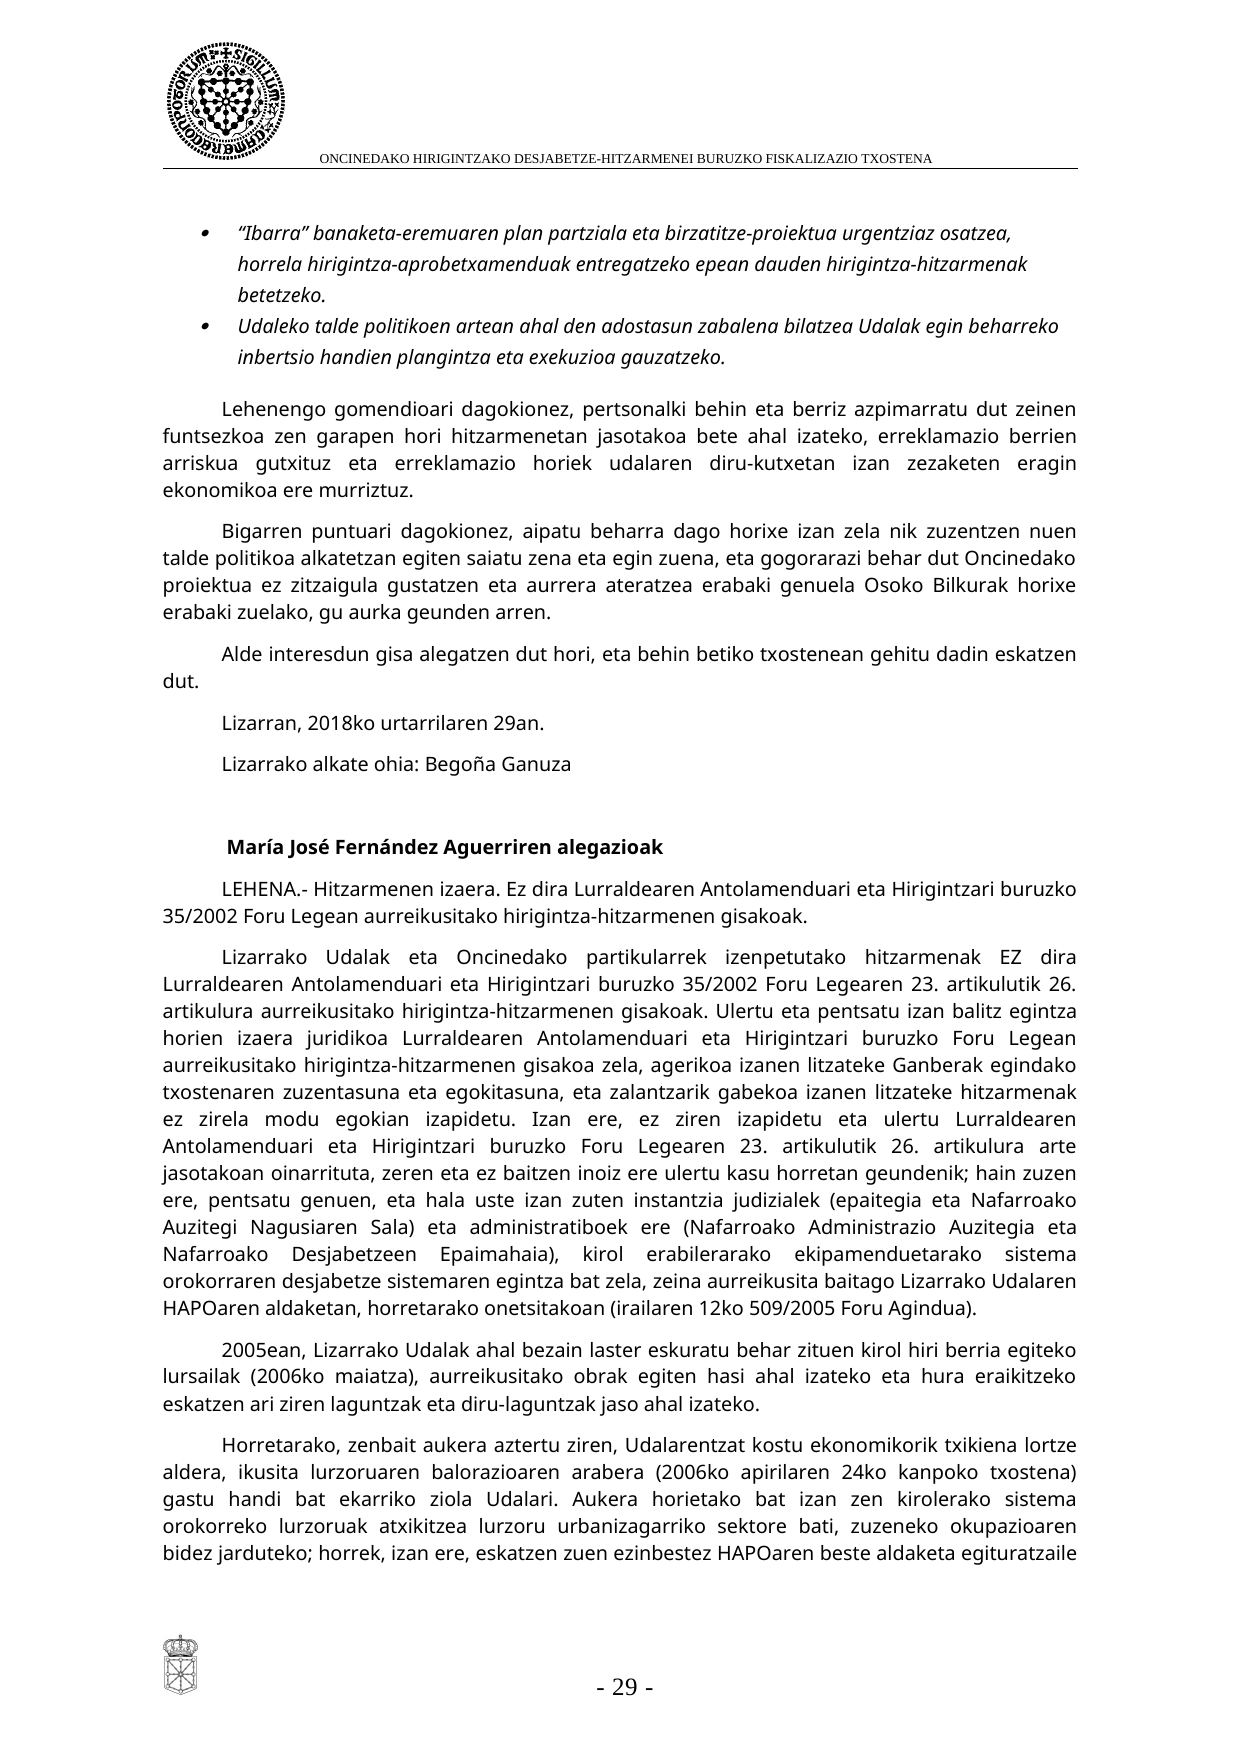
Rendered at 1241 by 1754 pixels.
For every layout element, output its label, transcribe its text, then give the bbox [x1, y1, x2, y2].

picture [162, 38, 289, 164]
text Lizarrako Udalak eta Oncinedako partikularrek izenpetutako hitzarmenak EZ dira Lurraldearen Antolamenduari eta Hirigintzari buruzko 35/2002 Foru Legearen 23. artikulutik 26. artikulura aurreikusitako hirigintza-hitzarmenen gisakoak. Ulertu eta pentsatu izan balitz egintza horien izaera juridikoa Lurraldearen Antolamenduari eta Hirigintzari buruzko Foru Legean aurreikusitako hirigintza-hitzarmenen gisakoa zela, agerikoa izanen litzateke Ganberak egindako txostenaren zuzentasuna eta egokitasuna, eta zalantzarik gabekoa izanen litzateke hitzarmenak ez zirela modu egokian izapidetu. Izan ere, ez ziren izapidetu eta ulertu Lurraldearen Antolamenduari eta Hirigintzari buruzko Foru Legearen 23. artikulutik 26. artikulura arte jasotakoan oinarrituta, zeren eta ez baitzen inoiz ere ulertu kasu horretan geundenik; hain zuzen ere, pentsatu genuen, eta hala uste izan zuten instantzia judizialek (epaitegia eta Nafarroako Auzitegi Nagusiaren Sala) eta administratiboek ere (Nafarroako Administrazio Auzitegia eta Nafarroako Desjabetzeen Epaimahaia), kirol erabilerarako ekipamenduetarako sistema orokorraren desjabetze sistemaren egintza bat zela, zeina aurreikusita baitago Lizarrako Udalaren HAPOaren aldaketan, horretarako onetsitakoan (irailaren 12ko 509/2005 Foru Agindua). [162, 943, 1078, 1321]
text Lizarran, 2018ko urtarrilaren 29an. [162, 709, 1078, 736]
text Lehenengo gomendioari dagokionez, pertsonalki behin eta berriz azpimarratu dut zeinen funtsezkoa zen garapen hori hitzarmenetan jasotakoa bete ahal izateko, erreklamazio berrien arriskua gutxituz eta erreklamazio horiek udalaren diru-kutxetan izan zezaketen eragin ekonomikoa ere murriztuz. [162, 395, 1078, 503]
list Udaleko talde politikoen artean ahal den adostasun zabalena bilatzea Udalak egin beharreko inbertsio handien plangintza eta exekuzioa gauzatzeko. [200, 312, 1078, 370]
text María José Fernández Aguerriren alegazioak [162, 833, 1078, 860]
list “Ibarra” banaketa-eremuaren plan partziala eta birzatitze-proiektua urgentziaz osatzea, horrela hirigintza-aprobetxamenduak entregatzeko epean dauden hirigintza-hitzarmenak betetzeko. [200, 220, 1078, 308]
text Alde interesdun gisa alegatzen dut hori, eta behin betiko txostenean gehitu dadin eskatzen dut. [162, 640, 1078, 694]
text Lizarrako alkate ohia: Begoña Ganuza [162, 750, 1078, 777]
picture [162, 1634, 199, 1696]
text LEHENA.- Hitzarmenen izaera. Ez dira Lurraldearen Antolamenduari eta Hirigintzari buruzko 35/2002 Foru Legean aurreikusitako hirigintza-hitzarmenen gisakoak. [162, 875, 1078, 929]
text Bigarren puntuari dagokionez, aipatu beharra dago horixe izan zela nik zuzentzen nuen talde politikoa alkatetzan egiten saiatu zena eta egin zuena, eta gogorarazi behar dut Oncinedako proiektua ez zitzaigula gustatzen eta aurrera ateratzea erabaki genuela Osoko Bilkurak horixe erabaki zuelako, gu aurka geunden arren. [162, 518, 1078, 626]
text 2005ean, Lizarrako Udalak ahal bezain laster eskuratu behar zituen kirol hiri berria egiteko lursailak (2006ko maiatza), aurreikusitako obrak egiten hasi ahal izateko eta hura eraikitzeko eskatzen ari ziren laguntzak eta diru-laguntzak jaso ahal izateko. [162, 1336, 1078, 1417]
